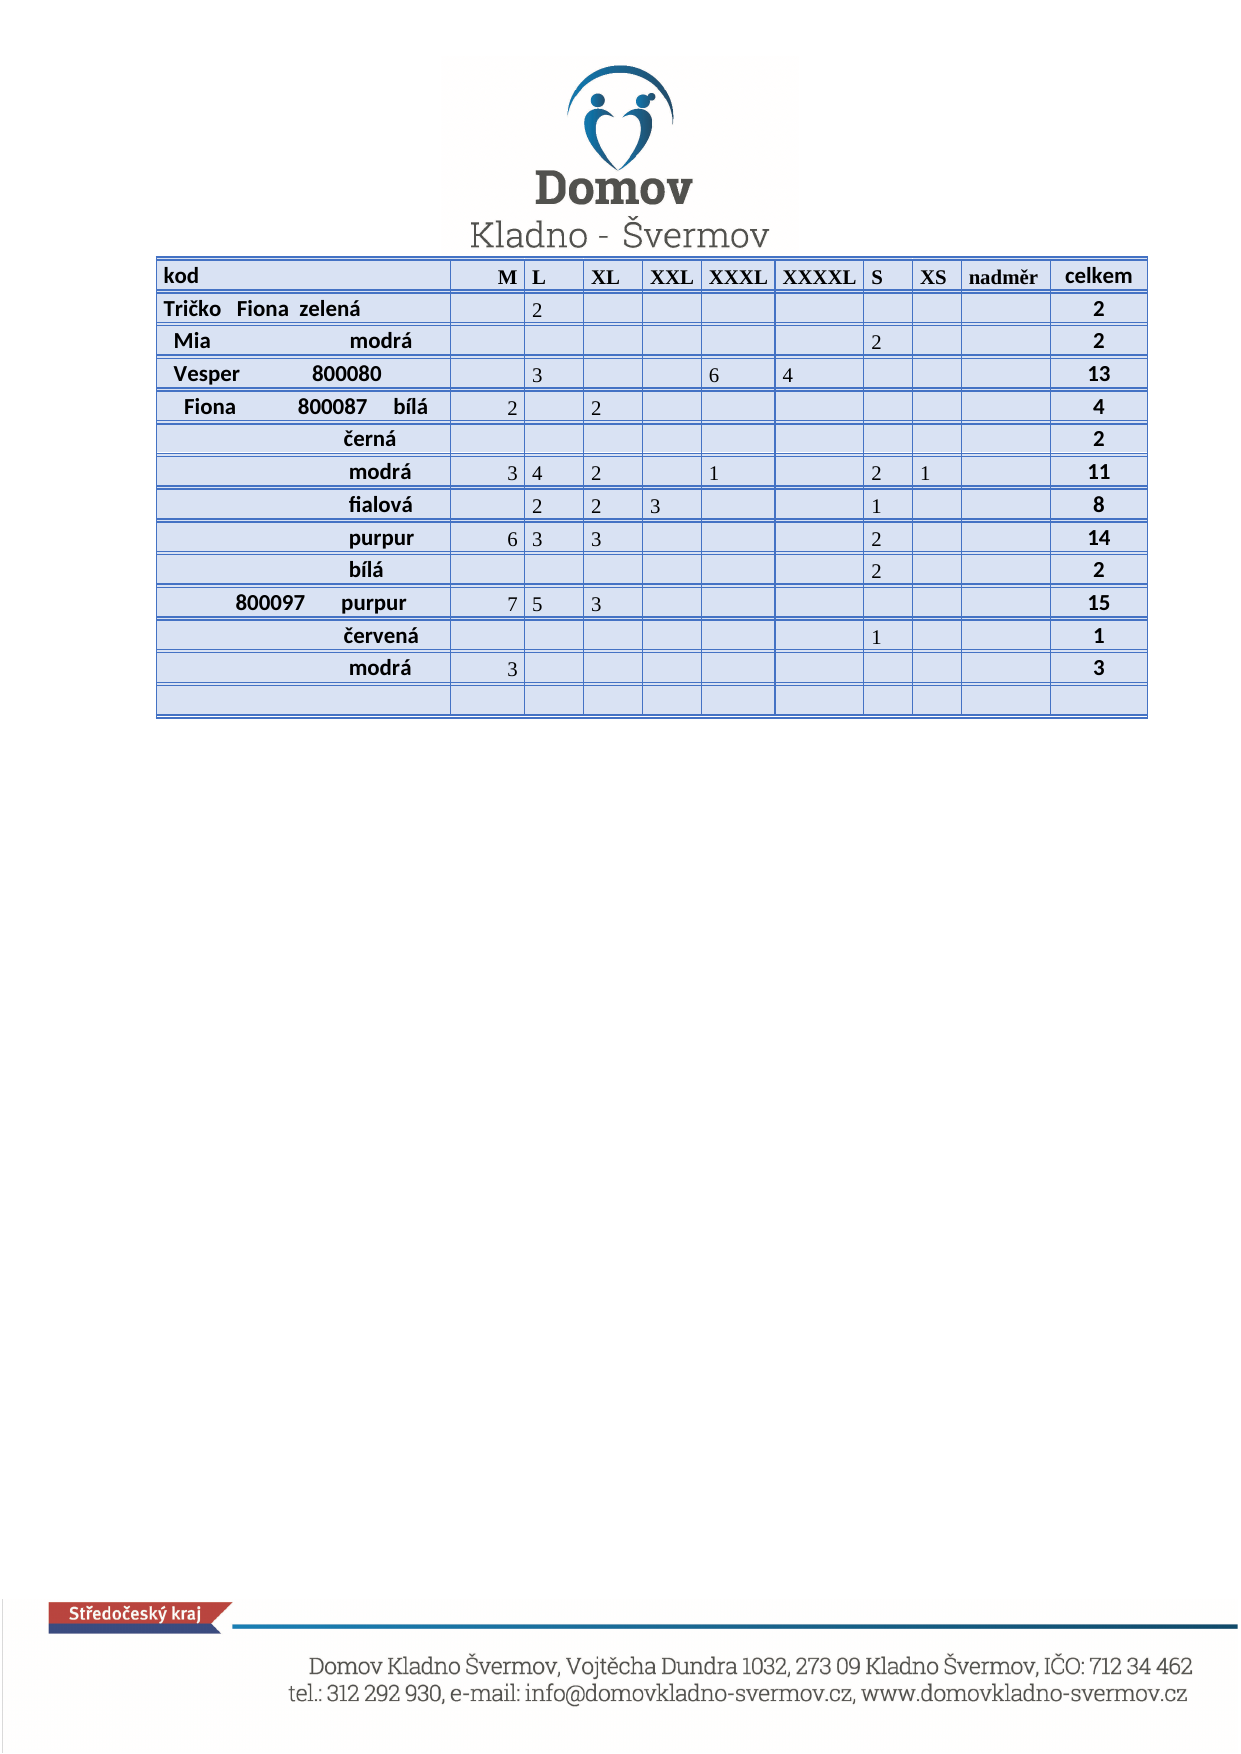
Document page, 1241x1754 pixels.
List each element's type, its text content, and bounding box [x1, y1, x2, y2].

table_cell [643, 294, 701, 322]
table_cell 13 [1051, 359, 1147, 387]
table_cell 2 [864, 523, 912, 551]
table_cell [157, 686, 450, 714]
table_cell [451, 359, 524, 387]
table_cell 1 [913, 457, 961, 485]
table_cell [702, 588, 774, 616]
table_cell 3 [451, 457, 524, 485]
table_cell [643, 457, 701, 485]
table_cell [451, 294, 524, 322]
table_cell [643, 326, 701, 354]
table_cell [643, 425, 701, 452]
table_cell [643, 686, 701, 714]
table_cell fialová [157, 490, 450, 518]
table_cell [962, 392, 1050, 420]
table_header L [525, 261, 583, 289]
table_cell Tričko Fiona zelená [157, 294, 450, 322]
table_cell [584, 294, 642, 322]
table_cell 2 [584, 457, 642, 485]
table_cell [776, 686, 863, 714]
table_cell [864, 653, 912, 681]
table_cell [451, 425, 524, 452]
table_cell [702, 425, 774, 452]
table_cell [913, 621, 961, 649]
table_cell [584, 653, 642, 681]
table_cell [913, 425, 961, 452]
table_cell modrá [157, 457, 450, 485]
table_cell [913, 686, 961, 714]
table_cell [451, 490, 524, 518]
table_cell [962, 686, 1050, 714]
table_cell [643, 523, 701, 551]
table_cell 2 [864, 326, 912, 354]
table_cell [962, 523, 1050, 551]
table_cell [864, 392, 912, 420]
table_cell 1 [864, 490, 912, 518]
table_cell [776, 294, 863, 322]
table_cell [584, 359, 642, 387]
table_cell [1051, 686, 1147, 714]
table_cell [913, 490, 961, 518]
table_cell 8 [1051, 490, 1147, 518]
table_cell [776, 653, 863, 681]
table_header XL [584, 261, 642, 289]
table_cell [702, 294, 774, 322]
table_cell červená [157, 621, 450, 649]
picture [2, 1599, 1238, 1753]
table_cell [525, 686, 583, 714]
table_cell [962, 621, 1050, 649]
table_cell [864, 686, 912, 714]
table_cell [584, 621, 642, 649]
table_header XXL [643, 261, 701, 289]
table_cell [643, 588, 701, 616]
table_cell [702, 555, 774, 583]
table_cell [702, 653, 774, 681]
table_cell [451, 326, 524, 354]
table_cell 2 [584, 392, 642, 420]
table_cell 3 [525, 523, 583, 551]
table_cell [525, 425, 583, 452]
table_cell [913, 653, 961, 681]
table_cell [776, 425, 863, 452]
table_cell [962, 653, 1050, 681]
table_cell [913, 359, 961, 387]
table_cell [643, 653, 701, 681]
table_cell [962, 457, 1050, 485]
table_cell 2 [1051, 425, 1147, 452]
table_cell 2 [864, 555, 912, 583]
table_cell 2 [864, 457, 912, 485]
table_cell [913, 392, 961, 420]
table_cell [962, 555, 1050, 583]
table_cell [525, 326, 583, 354]
table_cell [776, 621, 863, 649]
table_cell 3 [451, 653, 524, 681]
table_header kod [157, 261, 450, 289]
table_cell [913, 294, 961, 322]
table_cell [451, 686, 524, 714]
table_cell 4 [1051, 392, 1147, 420]
table_cell [864, 425, 912, 452]
table_cell [584, 555, 642, 583]
table_cell 15 [1051, 588, 1147, 616]
table_cell 3 [584, 523, 642, 551]
table_cell Mia modrá [157, 326, 450, 354]
table_cell 2 [525, 490, 583, 518]
table_cell 3 [643, 490, 701, 518]
table_cell [913, 326, 961, 354]
table_cell 2 [1051, 555, 1147, 583]
table_cell [702, 686, 774, 714]
table_cell [962, 294, 1050, 322]
table_cell 1 [702, 457, 774, 485]
picture [441, 56, 799, 256]
table_cell [584, 425, 642, 452]
table_cell [864, 588, 912, 616]
table_cell [702, 490, 774, 518]
table_cell [643, 359, 701, 387]
table_header M [451, 261, 524, 289]
table_cell [962, 359, 1050, 387]
table_cell 4 [776, 359, 863, 387]
table_cell [913, 588, 961, 616]
table_cell 2 [525, 294, 583, 322]
table_cell [525, 392, 583, 420]
table_cell 14 [1051, 523, 1147, 551]
table_cell [643, 621, 701, 649]
table_cell černá [157, 425, 450, 452]
table_header S [864, 261, 912, 289]
table_cell [525, 621, 583, 649]
table_cell [962, 326, 1050, 354]
table_cell [864, 294, 912, 322]
table_header nadměr [962, 261, 1050, 289]
table_cell 7 [451, 588, 524, 616]
table_cell [525, 653, 583, 681]
table_cell 6 [702, 359, 774, 387]
table_cell 4 [525, 457, 583, 485]
table_cell 1 [1051, 621, 1147, 649]
table_header XXXL [702, 261, 774, 289]
table_cell purpur [157, 523, 450, 551]
table_cell [702, 523, 774, 551]
table_cell [776, 555, 863, 583]
table_cell [451, 621, 524, 649]
table_cell [584, 686, 642, 714]
table_cell 2 [1051, 294, 1147, 322]
table_cell 2 [1051, 326, 1147, 354]
table_cell [776, 392, 863, 420]
table_cell [525, 555, 583, 583]
table_cell [913, 523, 961, 551]
table_cell 2 [451, 392, 524, 420]
table_cell 800097 purpur [157, 588, 450, 616]
table_cell Vesper 800080 [157, 359, 450, 387]
table_cell [776, 490, 863, 518]
table_cell [962, 588, 1050, 616]
table_cell [776, 457, 863, 485]
table_cell [584, 326, 642, 354]
table_cell 11 [1051, 457, 1147, 485]
table_cell [913, 555, 961, 583]
table_cell 3 [525, 359, 583, 387]
table_cell bílá [157, 555, 450, 583]
table_cell [702, 326, 774, 354]
table_header XXXXL [776, 261, 863, 289]
table_cell [776, 588, 863, 616]
table_cell 6 [451, 523, 524, 551]
table_cell [643, 555, 701, 583]
table_cell 5 [525, 588, 583, 616]
table_cell Fiona 800087 bílá [157, 392, 450, 420]
table_header XS [913, 261, 961, 289]
table_cell [702, 392, 774, 420]
table_cell [702, 621, 774, 649]
table_cell 3 [584, 588, 642, 616]
table_cell 3 [1051, 653, 1147, 681]
table_header celkem [1051, 261, 1147, 289]
table_cell [643, 392, 701, 420]
table_cell [864, 359, 912, 387]
table_cell [776, 326, 863, 354]
table_cell [962, 425, 1050, 452]
table_cell 2 [584, 490, 642, 518]
table_cell [451, 555, 524, 583]
table_cell 1 [864, 621, 912, 649]
table_cell [962, 490, 1050, 518]
table_cell [776, 523, 863, 551]
table_cell modrá [157, 653, 450, 681]
